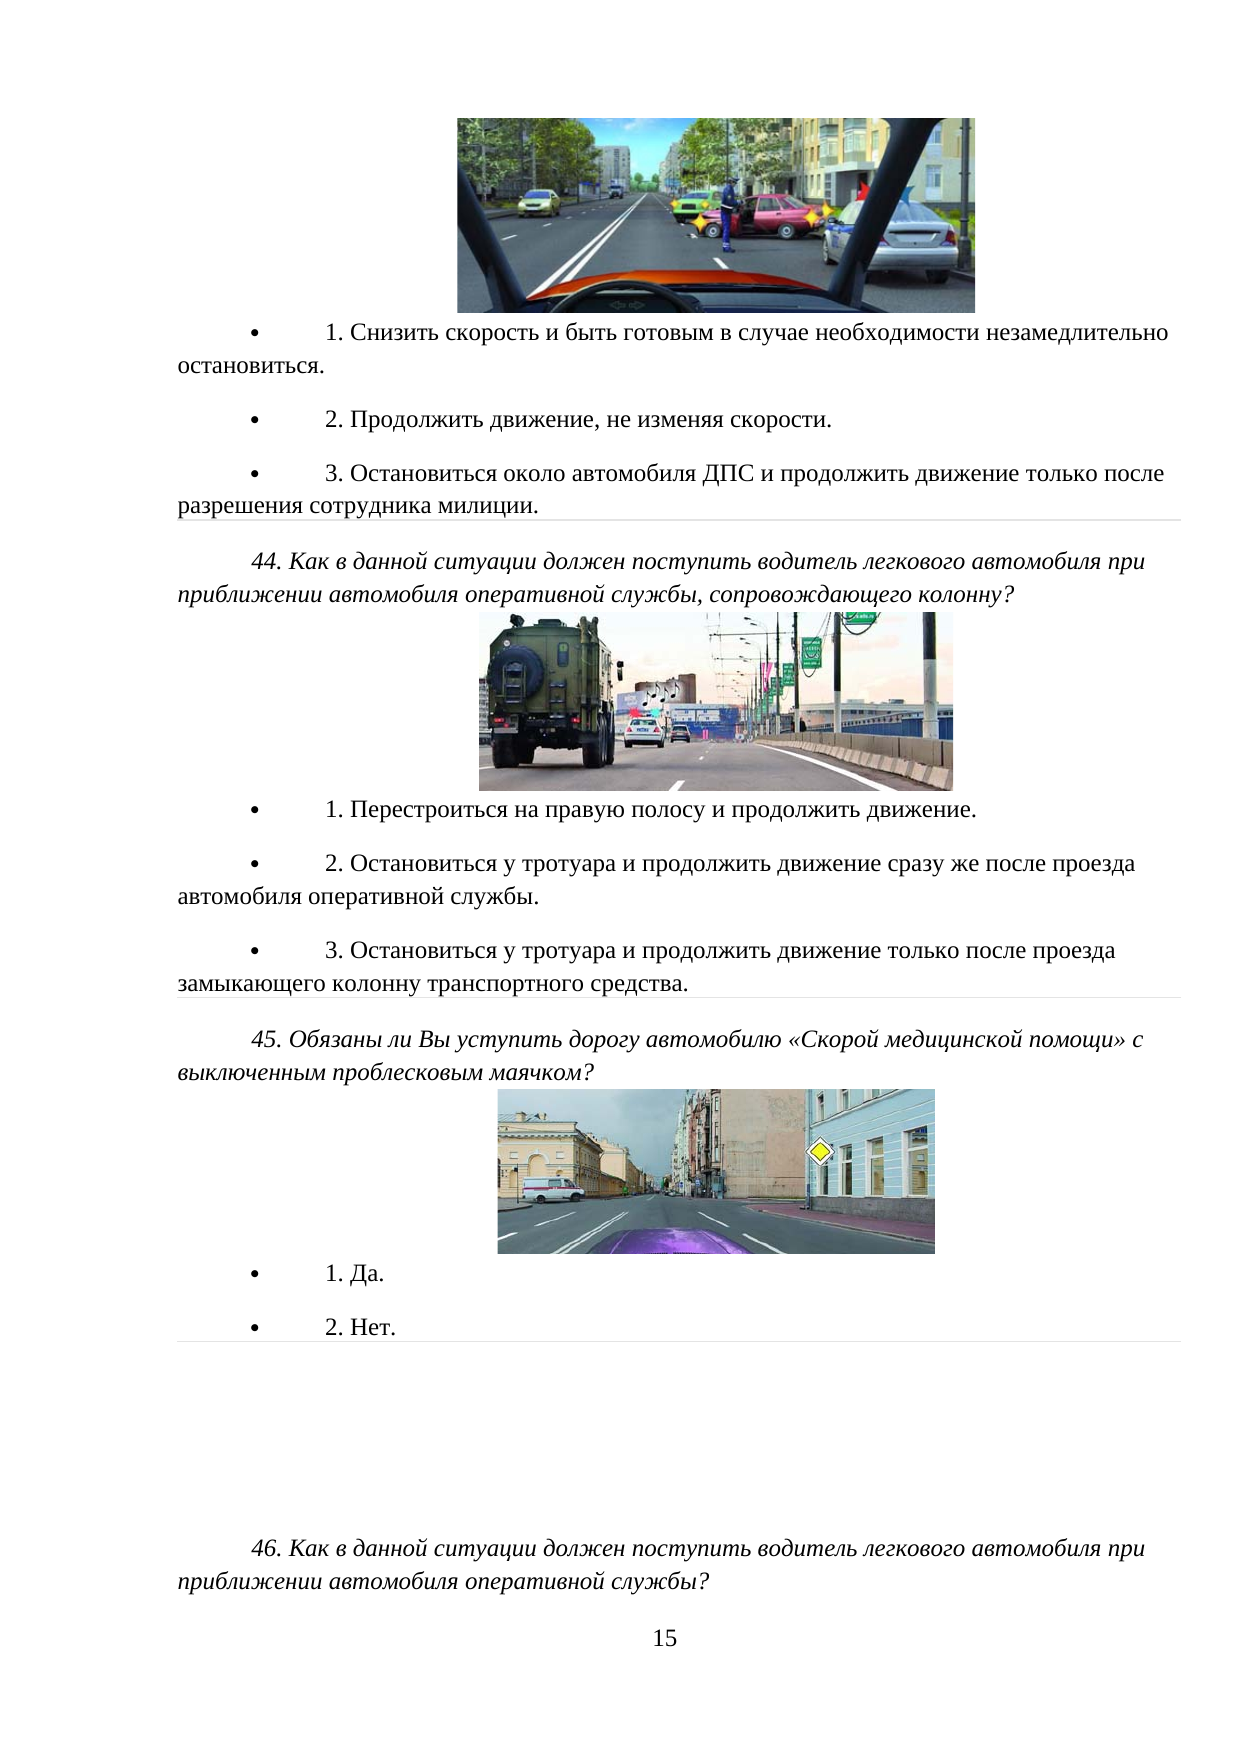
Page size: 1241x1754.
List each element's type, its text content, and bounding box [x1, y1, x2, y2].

picture [479, 612, 954, 791]
list 1. Да. [177, 1258, 1181, 1287]
text 44. Как в данной ситуации должен поступить водитель легкового автомобиля при приближении автомобиля оперативной службы, сопровождающего колонну? [177, 546, 1181, 608]
text 46. Как в данной ситуации должен поступить водитель легкового автомобиля при приближении автомобиля оперативной службы? [177, 1533, 1181, 1594]
list 2. Продолжить движение, не изменяя скорости. [177, 404, 1181, 432]
list 1. Перестроиться на правую полосу и продолжить движение. [177, 794, 1181, 823]
list 2. Остановиться у тротуара и продолжить движение сразу же после проезда автомобиля оперативной службы. [177, 848, 1181, 910]
list 2. Нет. [177, 1312, 1181, 1341]
list 1. Снизить скорость и быть готовым в случае необходимости незамедлительно остановиться. [177, 317, 1181, 379]
picture [457, 118, 976, 313]
text 45. Обязаны ли Вы уступить дорогу автомобилю «Скорой медицинской помощи» с выключенным проблесковым маячком? [177, 1024, 1181, 1085]
list 3. Остановиться около автомобиля ДПС и продолжить движение только после разрешения сотрудника милиции. [177, 458, 1181, 519]
picture [497, 1089, 935, 1254]
list 3. Остановиться у тротуара и продолжить движение только после проезда замыкающего колонну транспортного средства. [177, 935, 1181, 997]
